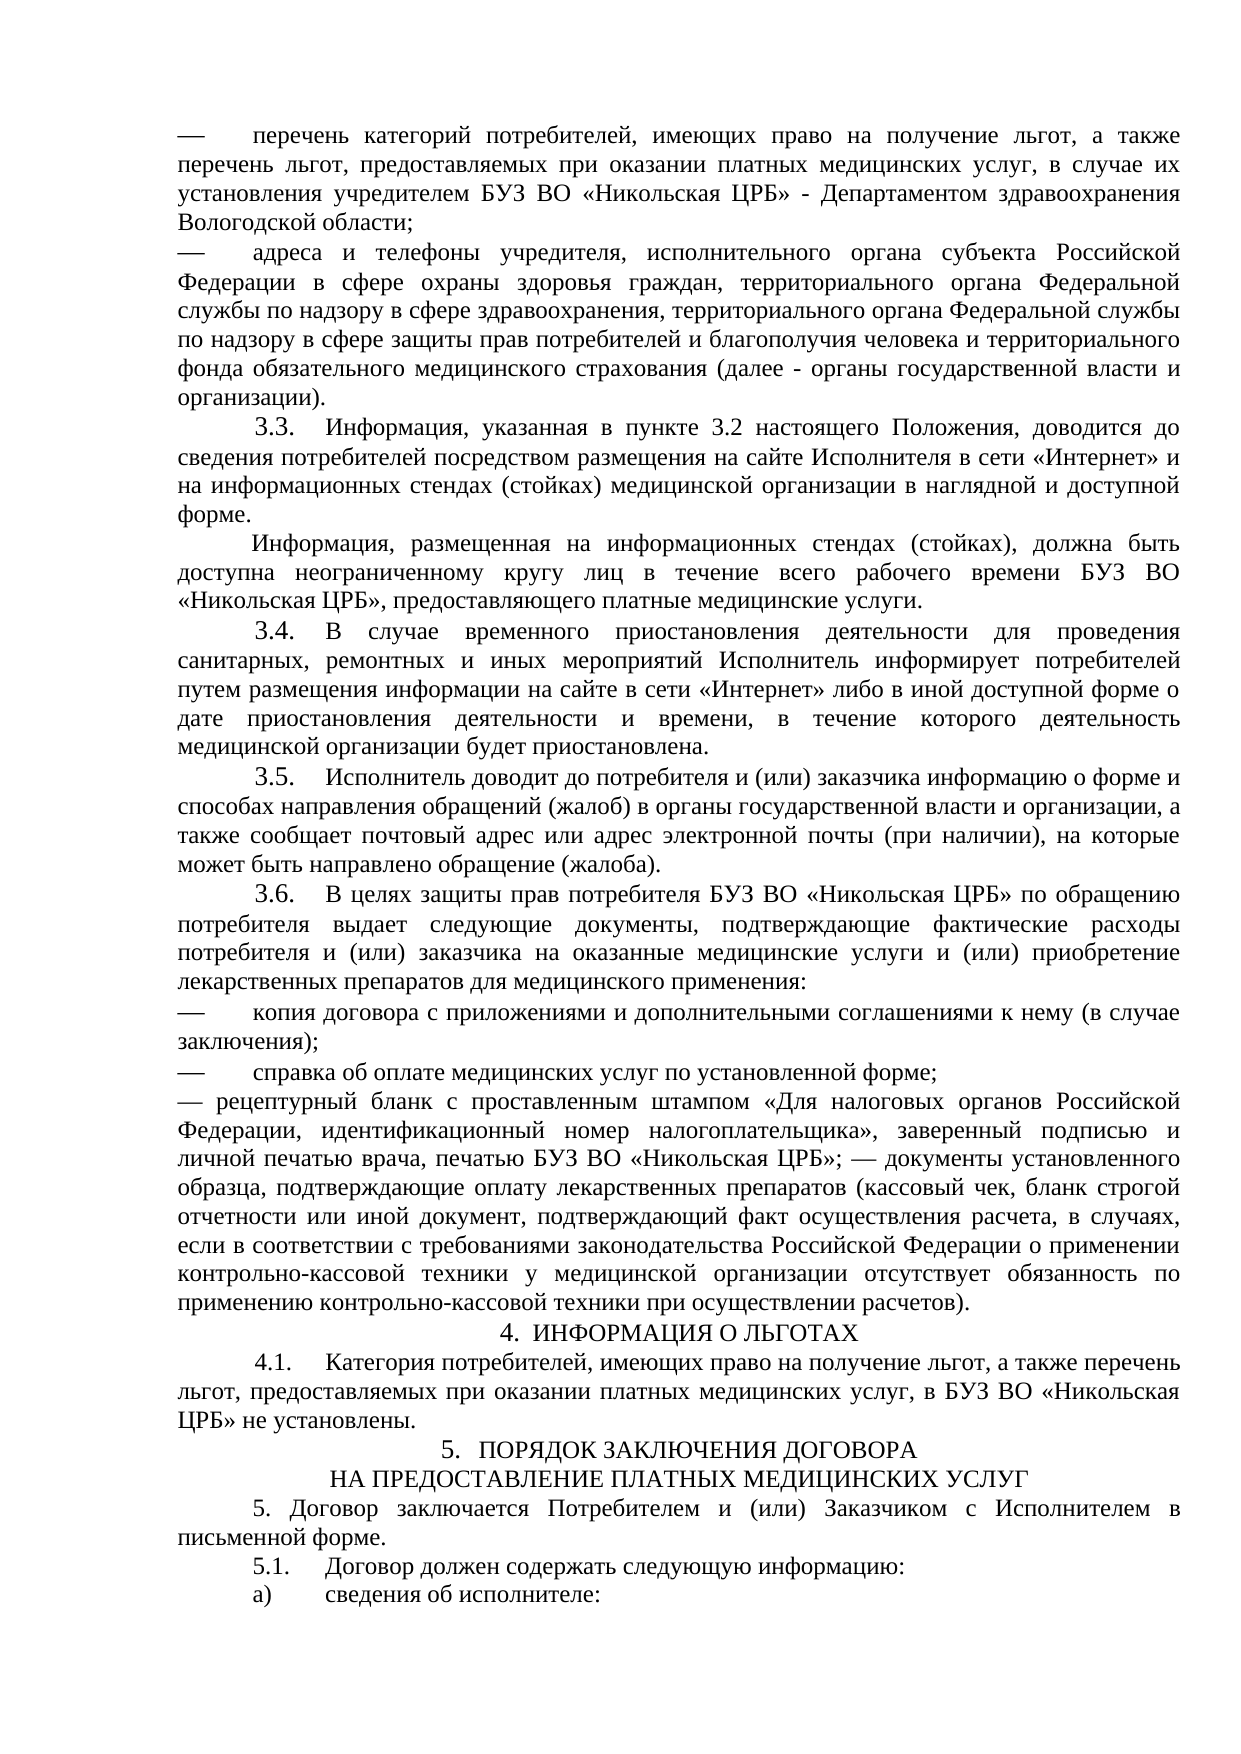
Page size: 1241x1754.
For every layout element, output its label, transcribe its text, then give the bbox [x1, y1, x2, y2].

text НА ПРЕДОСТАВЛЕНИЕ ПЛАТНЫХ МЕДИЦИНСКИХ УСЛУГ [177, 1464, 1181, 1493]
list Информация, указанная в пункте 3.2 настоящего Положения, доводится до сведения потребителей посредством размещения на сайте Исполнителя в сети «Интернет» и на информационных стендах (стойках) медицинской организации в наглядной и доступной форме. [177, 410, 1181, 528]
list ПОРЯДОК ЗАКЛЮЧЕНИЯ ДОГОВОРА [177, 1433, 1181, 1464]
list В целях защиты прав потребителя БУЗ ВО «Никольская ЦРБ» по обращению потребителя выдает следующие документы, подтверждающие фактические расходы потребителя и (или) заказчика на оказанные медицинские услуги и (или) приобретение лекарственных препаратов для медицинского применения: [177, 878, 1181, 995]
list копия договора с приложениями и дополнительными соглашениями к нему (в случае заключения); [177, 995, 1181, 1055]
text Информация, размещенная на информационных стендах (стойках), должна быть доступна неограниченному кругу лиц в течение всего рабочего времени БУЗ ВО «Никольская ЦРБ», предоставляющего платные медицинские услуги. [177, 528, 1181, 614]
list Исполнитель доводит до потребителя и (или) заказчика информацию о форме и способах направления обращений (жалоб) в органы государственной власти и организации, а также сообщает почтовый адрес или адрес электронной почты (при наличии), на которые может быть направлено обращение (жалоба). [177, 760, 1181, 878]
list справка об оплате медицинских услуг по установленной форме; [177, 1055, 1181, 1086]
list Категория потребителей, имеющих право на получение льгот, а также перечень льгот, предоставляемых при оказании платных медицинских услуг, в БУЗ ВО «Никольская ЦРБ» не установлены. [177, 1347, 1181, 1433]
list сведения об исполнителе: [177, 1579, 1181, 1608]
text 5. Договор заключается Потребителем и (или) Заказчиком с Исполнителем в письменной форме. [177, 1493, 1181, 1551]
list перечень категорий потребителей, имеющих право на получение льгот, а также перечень льгот, предоставляемых при оказании платных медицинских услуг, в случае их установления учредителем БУЗ ВО «Никольская ЦРБ» - Департаментом здравоохранения Вологодской области; [177, 118, 1181, 236]
list В случае временного приостановления деятельности для проведения санитарных, ремонтных и иных мероприятий Исполнитель информирует потребителей путем размещения информации на сайте в сети «Интернет» либо в иной доступной форме о дате приостановления деятельности и времени, в течение которого деятельность медицинской организации будет приостановлена. [177, 614, 1181, 760]
list адреса и телефоны учредителя, исполнительного органа субъекта Российской Федерации в сфере охраны здоровья граждан, территориального органа Федеральной службы по надзору в сфере здравоохранения, территориального органа Федеральной службы по надзору в сфере защиты прав потребителей и благополучия человека и территориального фонда обязательного медицинского страхования (далее - органы государственной власти и организации). [177, 236, 1181, 410]
list ИНФОРМАЦИЯ О ЛЬГОТАХ [177, 1316, 1181, 1347]
text — рецептурный бланк с проставленным штампом «Для налоговых органов Российской Федерации, идентификационный номер налогоплательщика», заверенный подписью и личной печатью врача, печатью БУЗ ВО «Никольская ЦРБ»; — документы установленного образца, подтверждающие оплату лекарственных препаратов (кассовый чек, бланк строгой отчетности или иной документ, подтверждающий факт осуществления расчета, в случаях, если в соответствии с требованиями законодательства Российской Федерации о применении контрольно-кассовой техники у медицинской организации отсутствует обязанность по применению контрольно-кассовой техники при осуществлении расчетов). [177, 1086, 1181, 1316]
list Договор должен содержать следующую информацию: [177, 1551, 1181, 1579]
